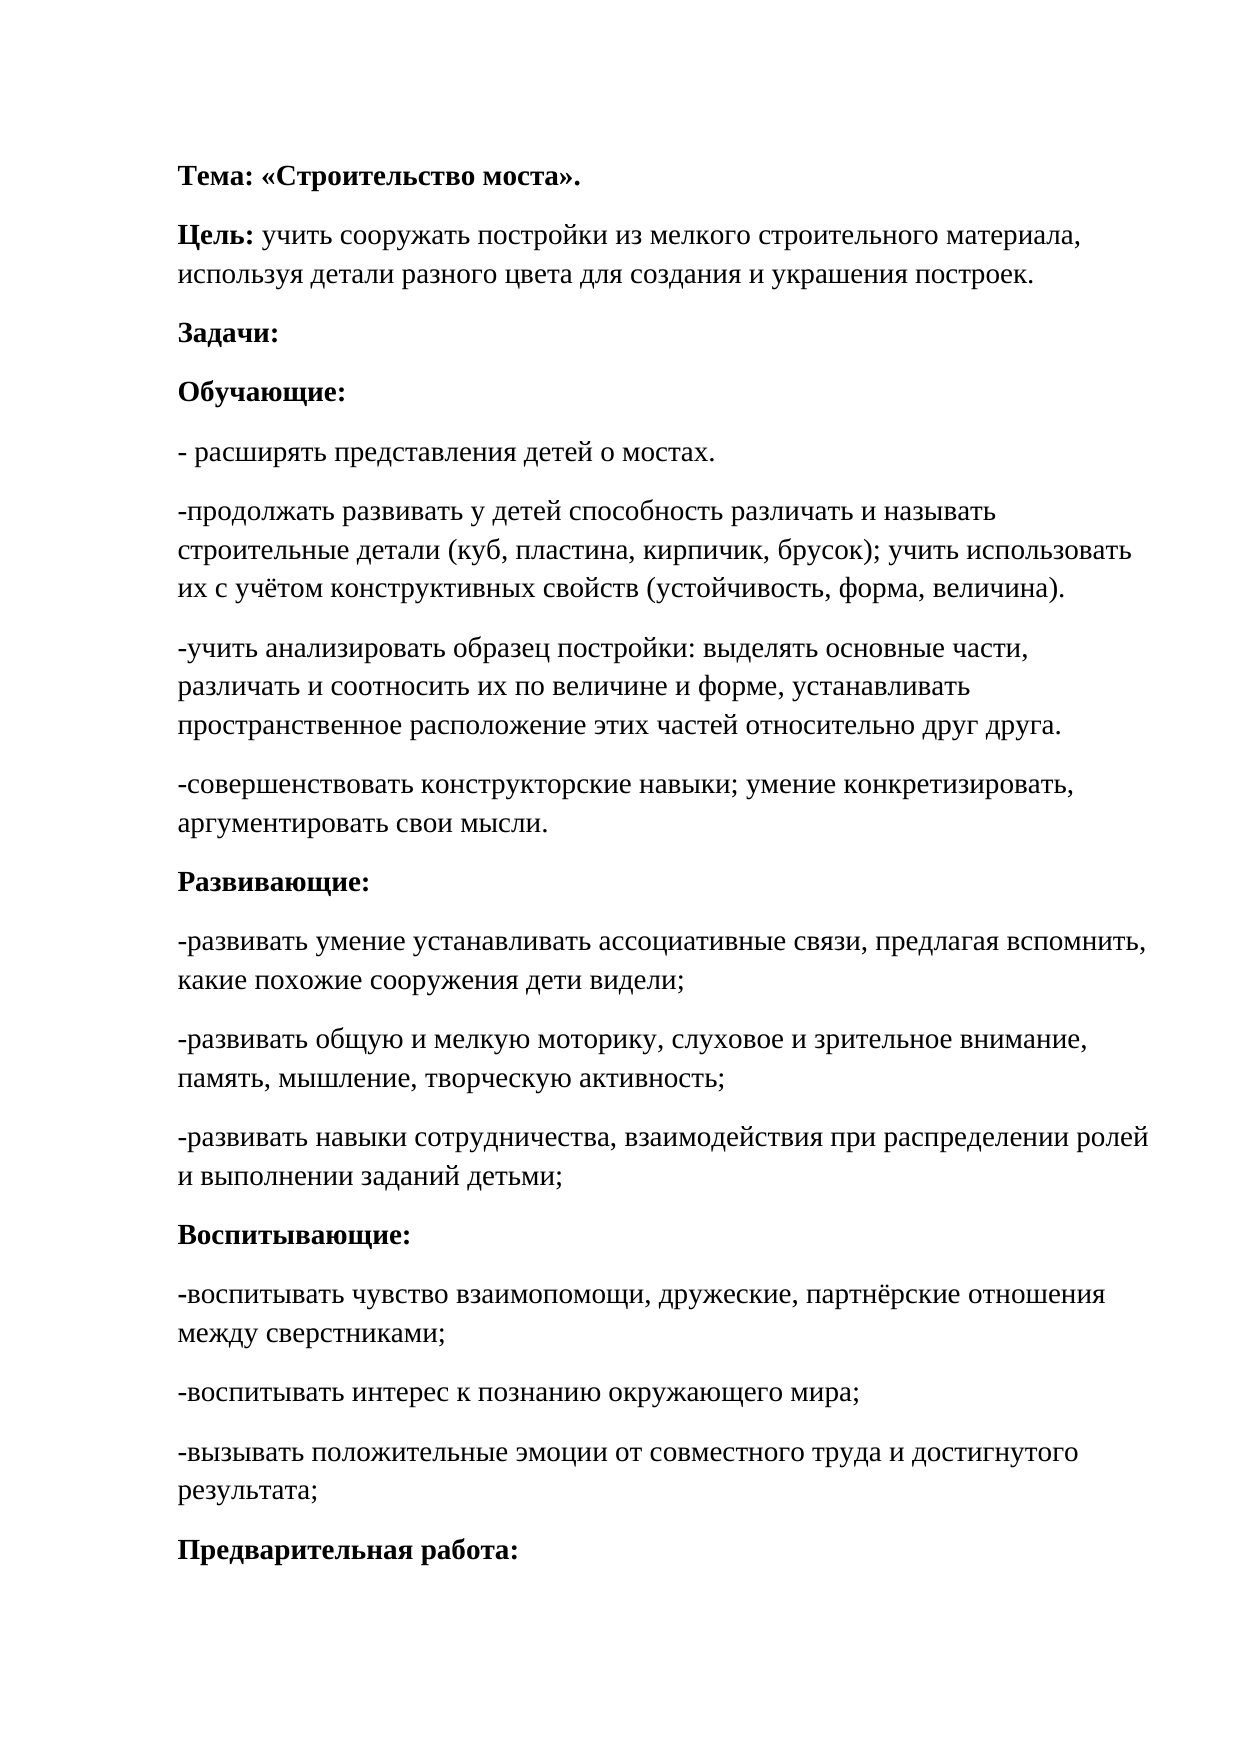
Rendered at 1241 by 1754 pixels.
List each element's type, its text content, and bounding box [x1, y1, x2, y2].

text -воспитывать чувство взаимопомощи, дружеские, партнёрские отношения между сверстниками; [177, 1277, 1152, 1349]
text Воспитывающие: [177, 1217, 1152, 1251]
text -развивать умение устанавливать ассоциативные связи, предлагая вспомнить, какие похожие сооружения дети видели; [177, 923, 1152, 996]
text Предварительная работа: [177, 1532, 1152, 1565]
text -воспитывать интерес к познанию окружающего мира; [177, 1374, 1152, 1408]
text -вызывать положительные эмоции от совместного труда и достигнутого результата; [177, 1434, 1152, 1506]
text -учить анализировать образец постройки: выделять основные части, различать и соотносить их по величине и форме, устанавливать пространственное расположение этих частей относительно друг друга. [177, 630, 1152, 740]
text Обучающие: [177, 374, 1152, 408]
text -продолжать развивать у детей способность различать и называть строительные детали (куб, пластина, кирпичик, брусок); учить использовать их с учётом конструктивных свойств (устойчивость, форма, величина). [177, 493, 1152, 604]
text - расширять представления детей о мостах. [177, 434, 1152, 467]
text Задачи: [177, 315, 1152, 349]
text Тема: «Строительство моста». [177, 158, 1152, 191]
text -развивать навыки сотрудничества, взаимодействия при распределении ролей и выполнении заданий детьми; [177, 1119, 1152, 1191]
text Развивающие: [177, 864, 1152, 898]
text -развивать общую и мелкую моторику, слуховое и зрительное внимание, память, мышление, творческую активность; [177, 1021, 1152, 1093]
text Цель: учить сооружать постройки из мелкого строительного материала, используя детали разного цвета для создания и украшения построек. [177, 217, 1152, 289]
text -совершенствовать конструкторские навыки; умение конкретизировать, аргументировать свои мысли. [177, 766, 1152, 838]
